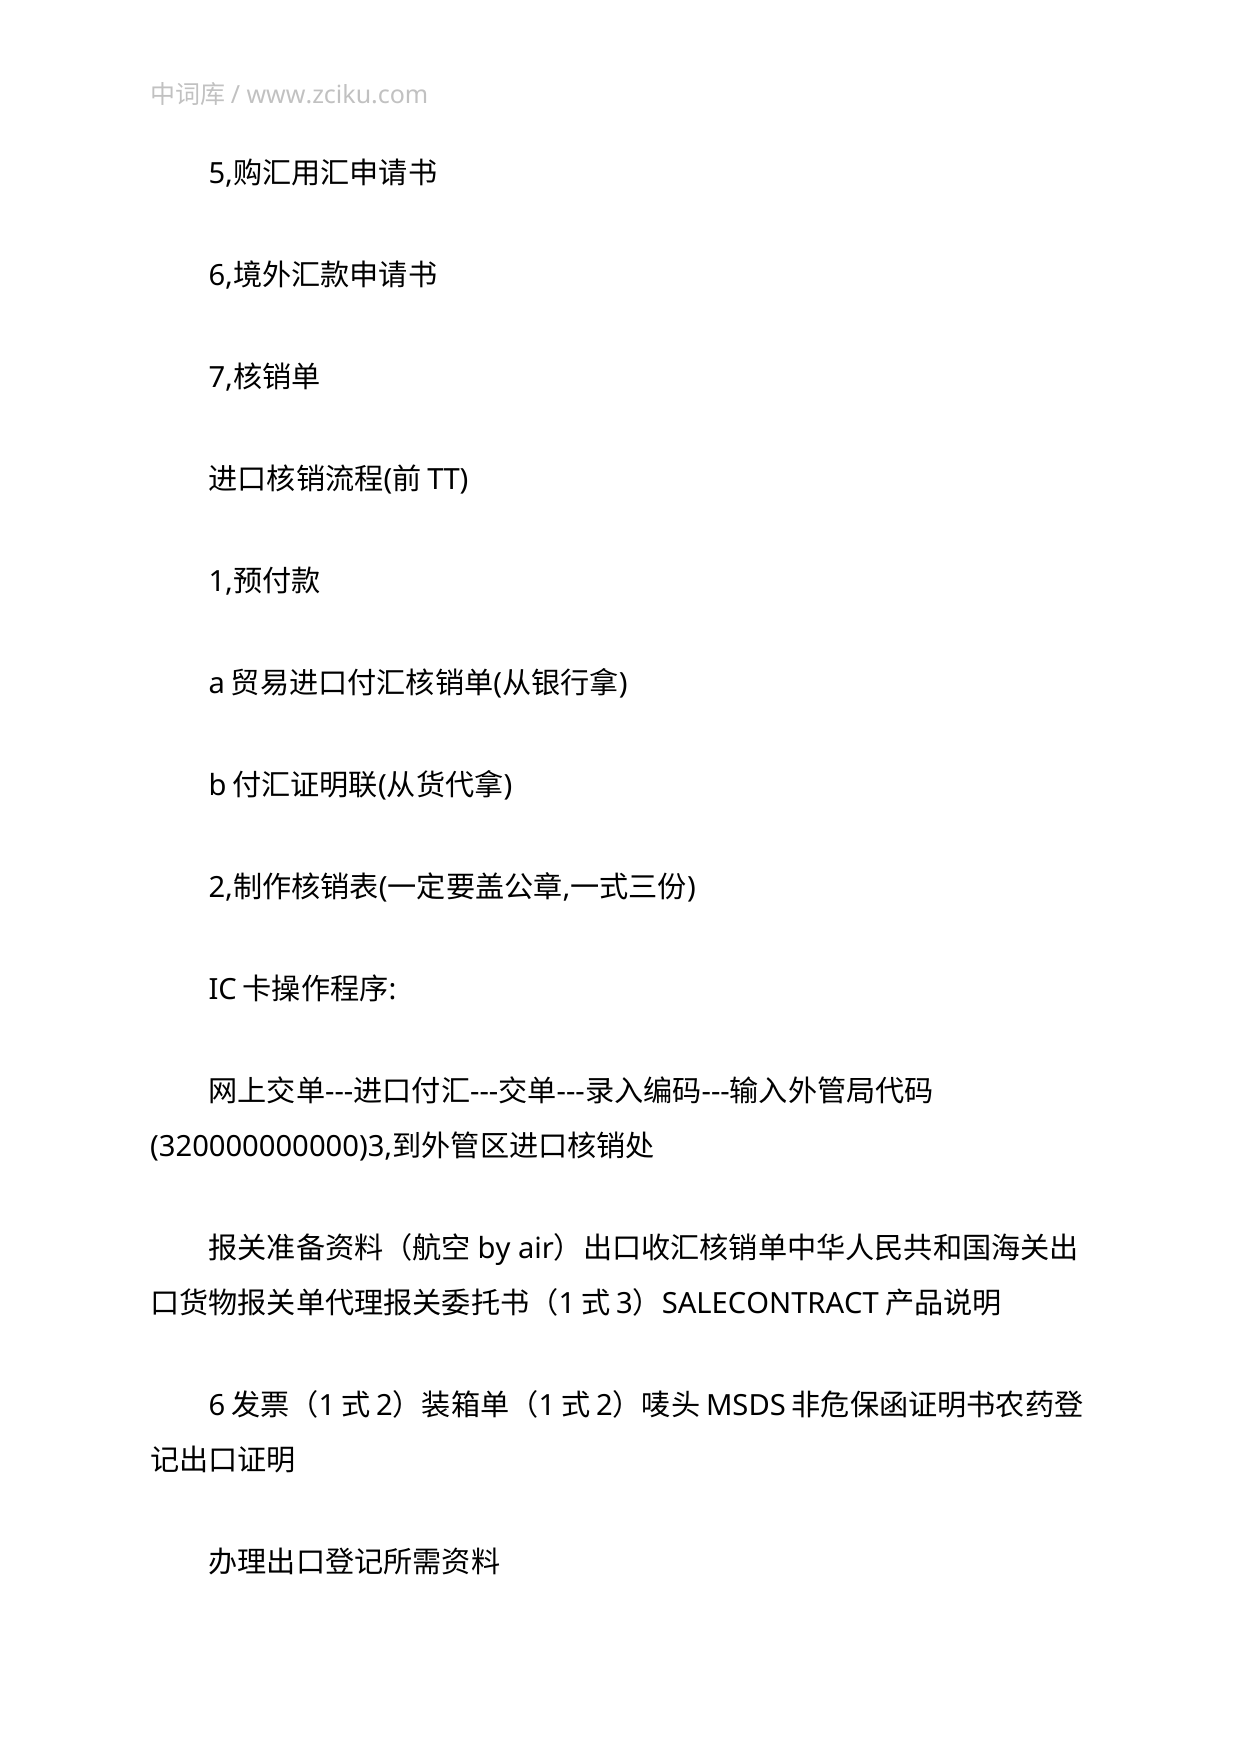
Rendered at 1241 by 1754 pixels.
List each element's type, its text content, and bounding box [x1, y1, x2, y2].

text 6发票（1式2）装箱单（1式2）唛头MSDS非危保函证明书农药登记出口证明 [150, 1382, 1090, 1479]
text 6,境外汇款申请书 [150, 252, 1090, 294]
text 办理出口登记所需资料 [150, 1538, 1090, 1581]
text 网上交单---进口付汇---交单---录入编码---输入外管局代码(320000000000)3,到外管区进口核销处 [150, 1068, 1090, 1165]
text 1,预付款 [150, 558, 1090, 600]
text b付汇证明联(从货代拿) [150, 762, 1090, 804]
text 进口核销流程(前TT) [150, 456, 1090, 498]
text a贸易进口付汇核销单(从银行拿) [150, 660, 1090, 702]
text 5,购汇用汇申请书 [150, 150, 1090, 192]
text IC卡操作程序: [150, 966, 1090, 1008]
text 2,制作核销表(一定要盖公章,一式三份) [150, 864, 1090, 906]
text 7,核销单 [150, 354, 1090, 396]
text 报关准备资料（航空 by air）出口收汇核销单中华人民共和国海关出口货物报关单代理报关委托书（1式3）SALECONTRACT产品说明 [150, 1225, 1090, 1322]
